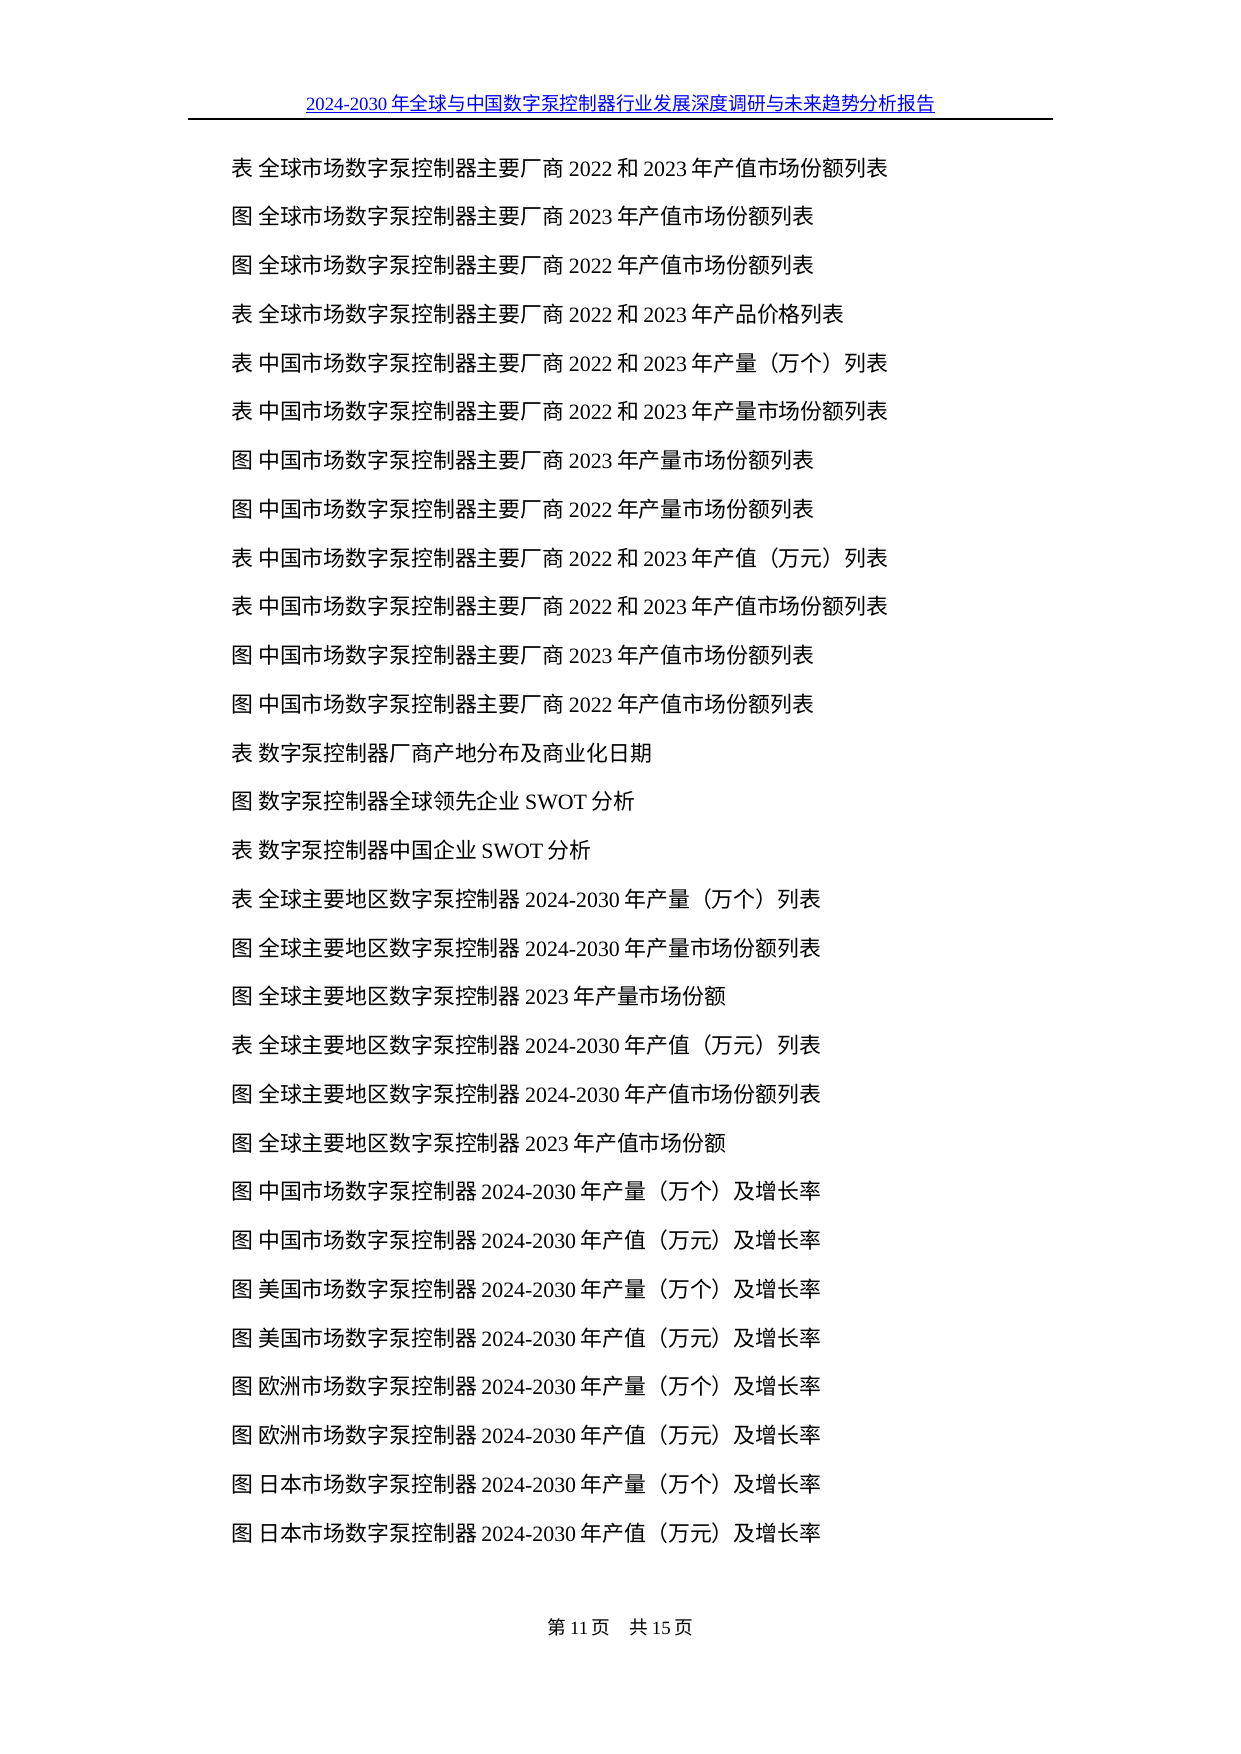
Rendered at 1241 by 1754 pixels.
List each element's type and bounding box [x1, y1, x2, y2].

text [187, 150, 1053, 1548]
